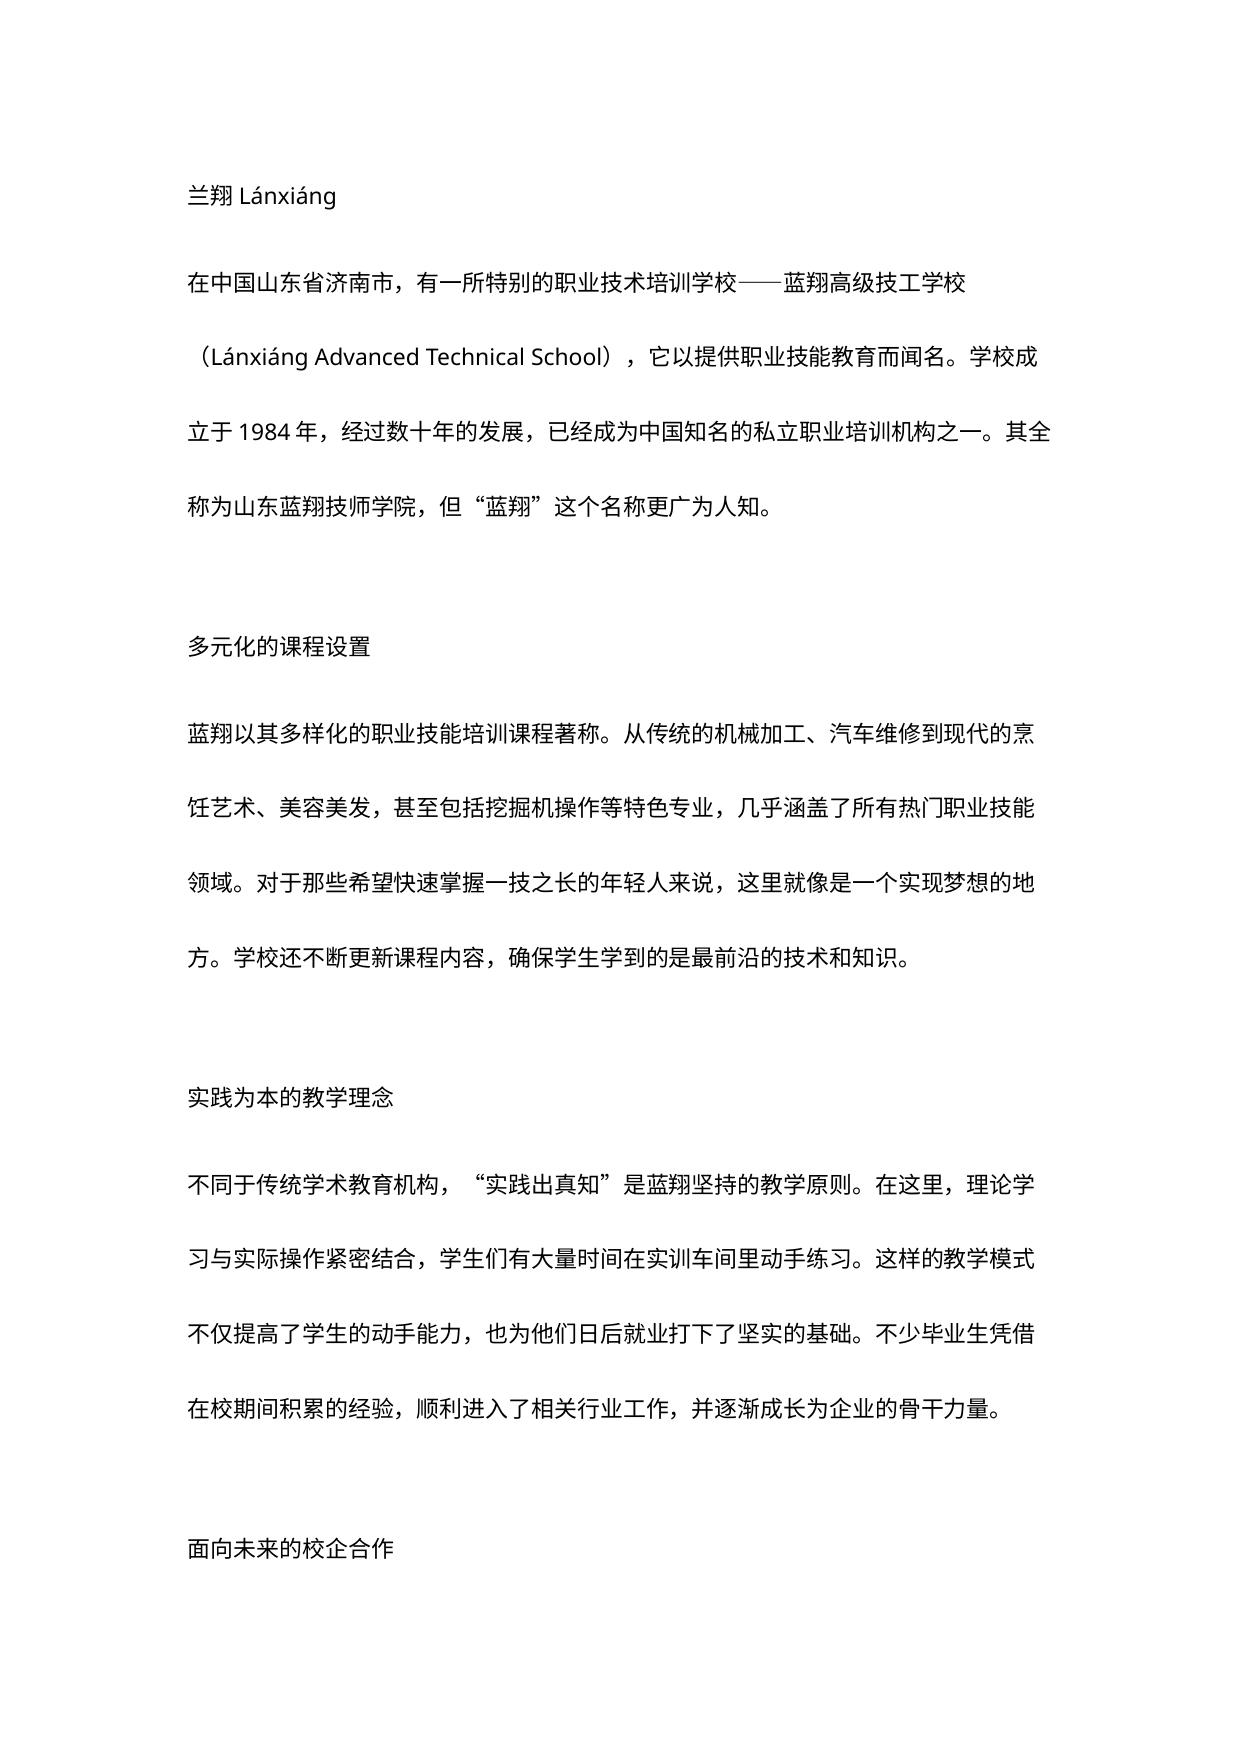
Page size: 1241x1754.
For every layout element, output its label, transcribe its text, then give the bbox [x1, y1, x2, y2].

text 不同于传统学术教育机构，“实践出真知”是蓝翔坚持的教学原则。在这里，理论学习与实际操作紧密结合，学生们有大量时间在实训车间里动手练习。这样的教学模式不仅提高了学生的动手能力，也为他们日后就业打下了坚实的基础。不少毕业生凭借在校期间积累的经验，顺利进入了相关行业工作，并逐渐成长为企业的骨干力量。 [187, 1151, 1053, 1440]
text 实践为本的教学理念 [187, 1064, 1053, 1129]
text 面向未来的校企合作 [187, 1515, 1053, 1580]
text 蓝翔以其多样化的职业技能培训课程著称。从传统的机械加工、汽车维修到现代的烹饪艺术、美容美发，甚至包括挖掘机操作等特色专业，几乎涵盖了所有热门职业技能领域。对于那些希望快速掌握一技之长的年轻人来说，这里就像是一个实现梦想的地方。学校还不断更新课程内容，确保学生学到的是最前沿的技术和知识。 [187, 700, 1053, 989]
text 兰翔 Lánxiáng [187, 162, 1053, 227]
text 在中国山东省济南市，有一所特别的职业技术培训学校——蓝翔高级技工学校（Lánxiáng Advanced Technical School），它以提供职业技能教育而闻名。学校成立于1984年，经过数十年的发展，已经成为中国知名的私立职业培训机构之一。其全称为山东蓝翔技师学院，但“蓝翔”这个名称更广为人知。 [187, 249, 1053, 538]
text 多元化的课程设置 [187, 613, 1053, 678]
